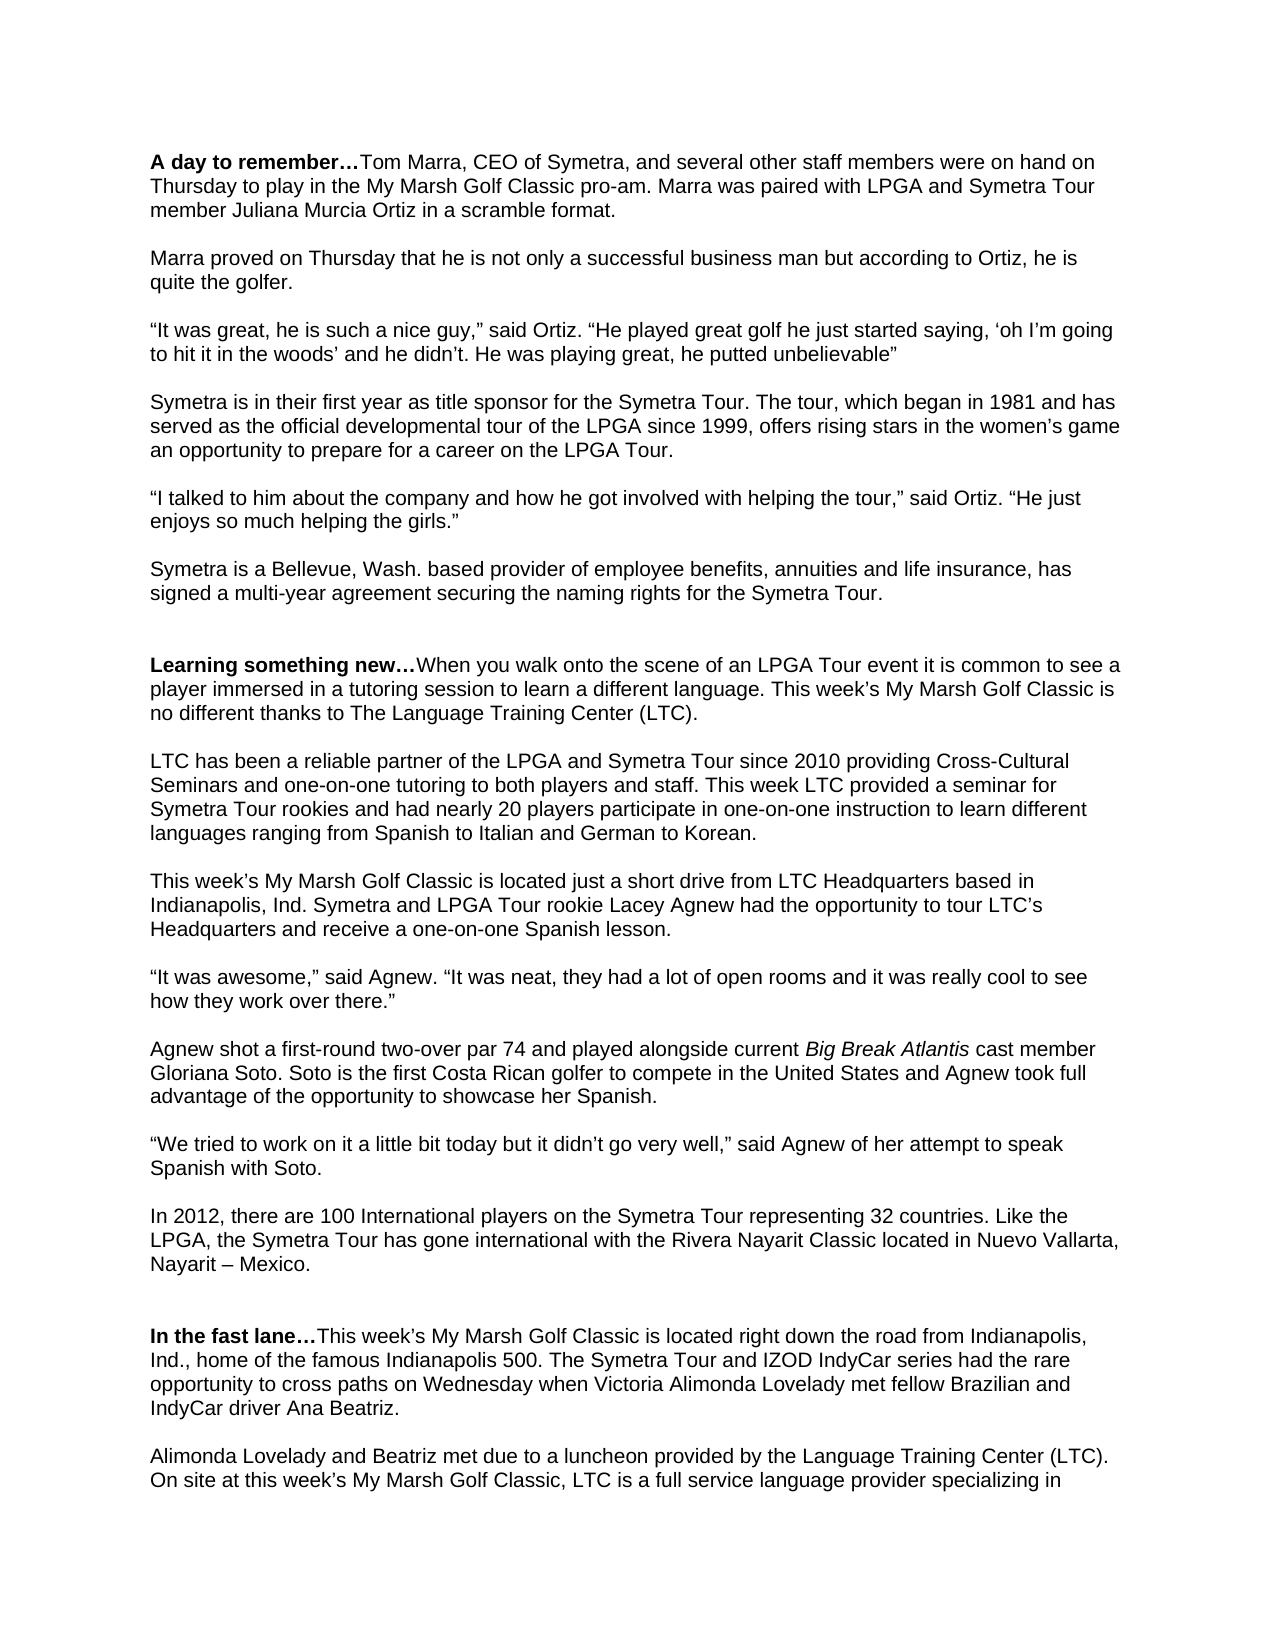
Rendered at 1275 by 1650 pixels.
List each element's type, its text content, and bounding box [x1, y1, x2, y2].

text “I talked to him about the company and how he got involved with helping the tour,” said Ortiz. “He just enjoys so much helping the girls.” [150, 485, 1125, 533]
text A day to remember…Tom Marra, CEO of Symetra, and several other staff members were on hand on Thursday to play in the My Marsh Golf Classic pro-am. Marra was paired with LPGA and Symetra Tour member Juliana Murcia Ortiz in a scramble format. [150, 150, 1125, 222]
text “We tried to work on it a little bit today but it didn’t go very well,” said Agnew of her attempt to speak Spanish with Soto. [150, 1132, 1125, 1180]
text Symetra is a Bellevue, Wash. based provider of employee benefits, annuities and life insurance, has signed a multi-year agreement securing the naming rights for the Symetra Tour. [150, 557, 1125, 605]
text “It was awesome,” said Agnew. “It was neat, they had a lot of open rooms and it was really cool to see how they work over there.” [150, 964, 1125, 1012]
text Symetra is in their first year as title sponsor for the Symetra Tour. The tour, which began in 1981 and has served as the official developmental tour of the LPGA since 1999, offers rising stars in the women’s game an opportunity to prepare for a career on the LPGA Tour. [150, 389, 1125, 461]
text This week’s My Marsh Golf Classic is located just a short drive from LTC Headquarters based in Indianapolis, Ind. Symetra and LPGA Tour rookie Lacey Agnew had the opportunity to tour LTC’s Headquarters and receive a one-on-one Spanish lesson. [150, 869, 1125, 941]
text LTC has been a reliable partner of the LPGA and Symetra Tour since 2010 providing Cross-Cultural Seminars and one-on-one tutoring to both players and staff. This week LTC provided a seminar for Symetra Tour rookies and had nearly 20 players participate in one-on-one instruction to learn different languages ranging from Spanish to Italian and German to Korean. [150, 749, 1125, 845]
text Learning something new…When you walk onto the scene of an LPGA Tour event it is common to see a player immersed in a tutoring session to learn a different language. This week’s My Marsh Golf Classic is no different thanks to The Language Training Center (LTC). [150, 653, 1125, 725]
text “It was great, he is such a nice guy,” said Ortiz. “He played great golf he just started saying, ‘oh I’m going to hit it in the woods’ and he didn’t. He was playing great, he putted unbelievable” [150, 318, 1125, 366]
text Agnew shot a first-round two-over par 74 and played alongside current Big Break Atlantis cast member Gloriana Soto. Soto is the first Costa Rican golfer to compete in the United States and Agnew took full advantage of the opportunity to showcase her Spanish. [150, 1036, 1125, 1108]
text Marra proved on Thursday that he is not only a successful business man but according to Ortiz, he is quite the golfer. [150, 246, 1125, 294]
text In the fast lane…This week’s My Marsh Golf Classic is located right down the road from Indianapolis, Ind., home of the famous Indianapolis 500. The Symetra Tour and IZOD IndyCar series had the rare opportunity to cross paths on Wednesday when Victoria Alimonda Lovelady met fellow Brazilian and IndyCar driver Ana Beatriz. [150, 1324, 1125, 1420]
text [150, 1444, 1125, 1492]
text In 2012, there are 100 International players on the Symetra Tour representing 32 countries. Like the LPGA, the Symetra Tour has gone international with the Rivera Nayarit Classic located in Nuevo Vallarta, Nayarit – Mexico. [150, 1204, 1125, 1276]
